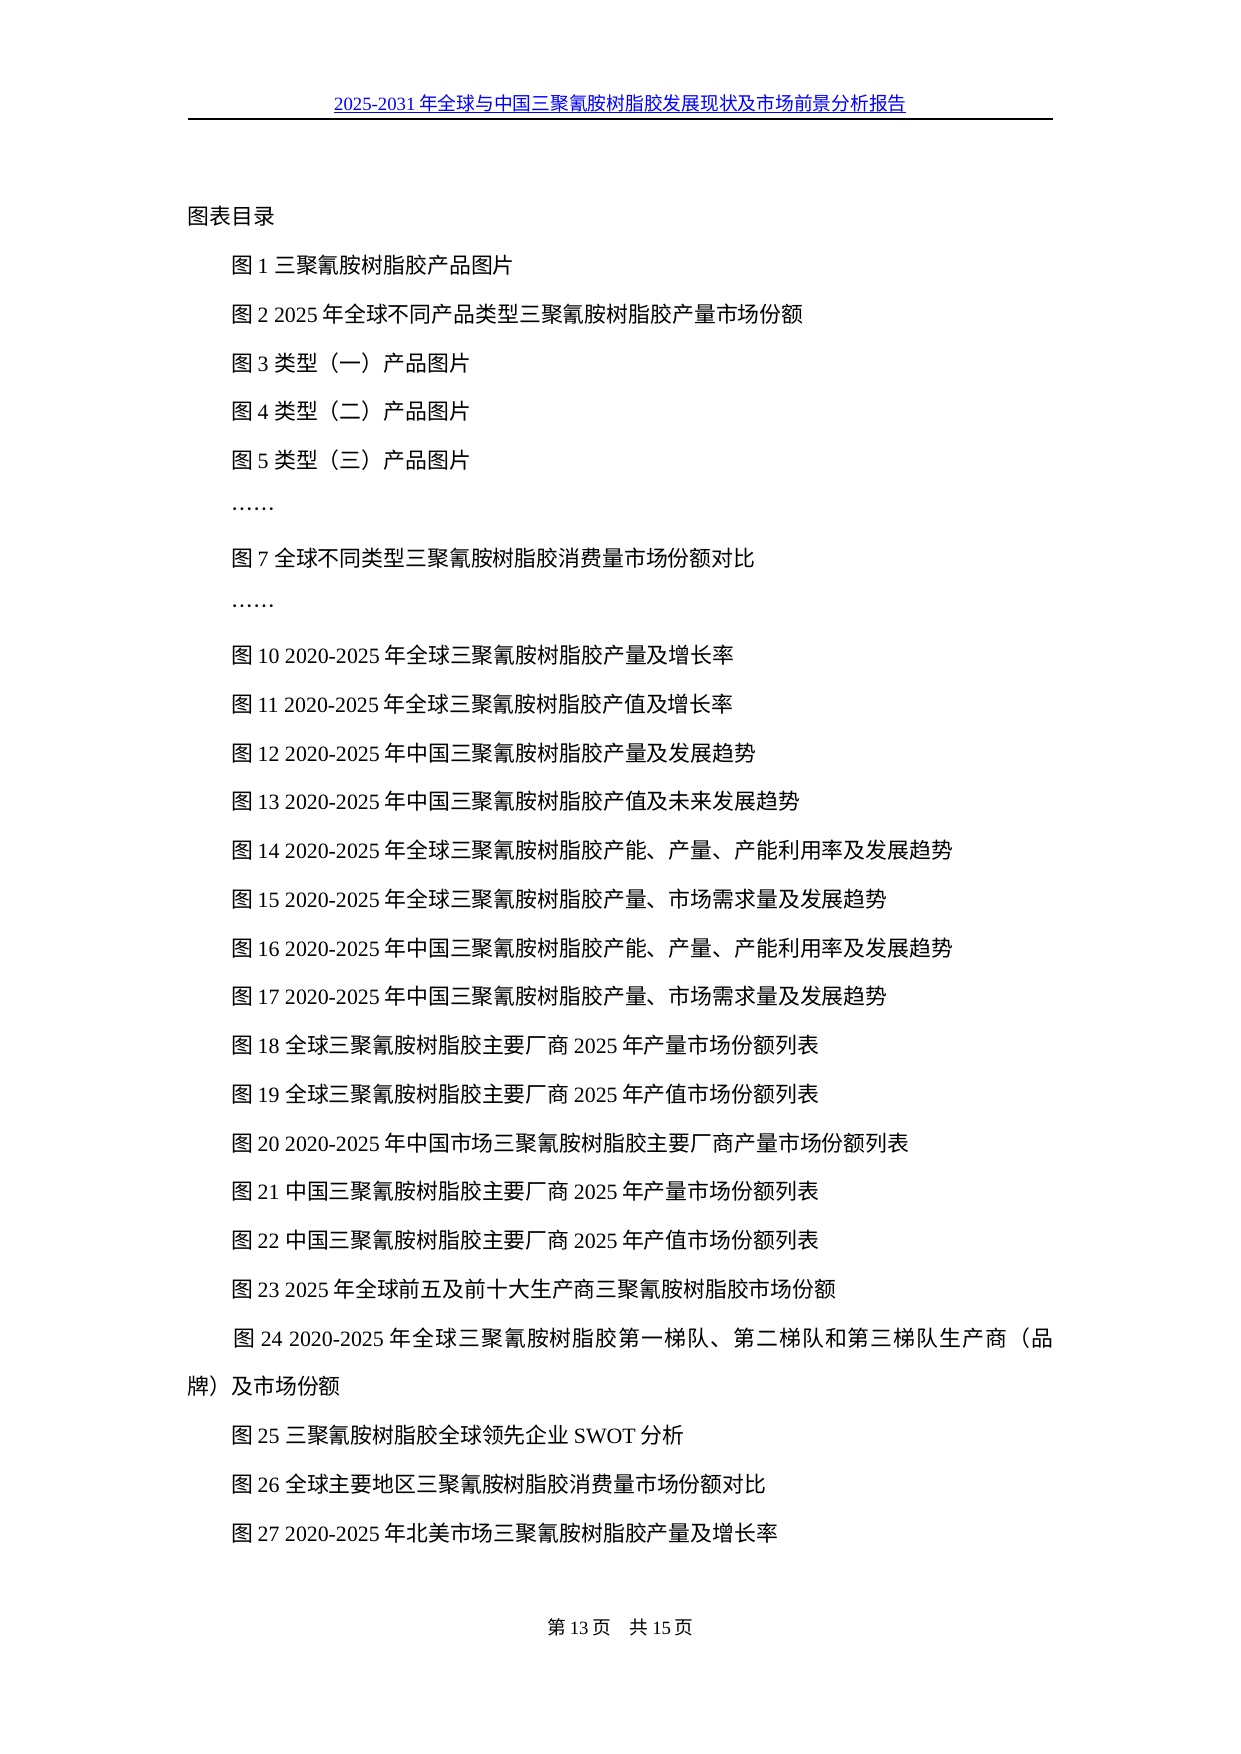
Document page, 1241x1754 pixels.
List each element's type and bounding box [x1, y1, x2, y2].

text [187, 150, 1053, 1548]
